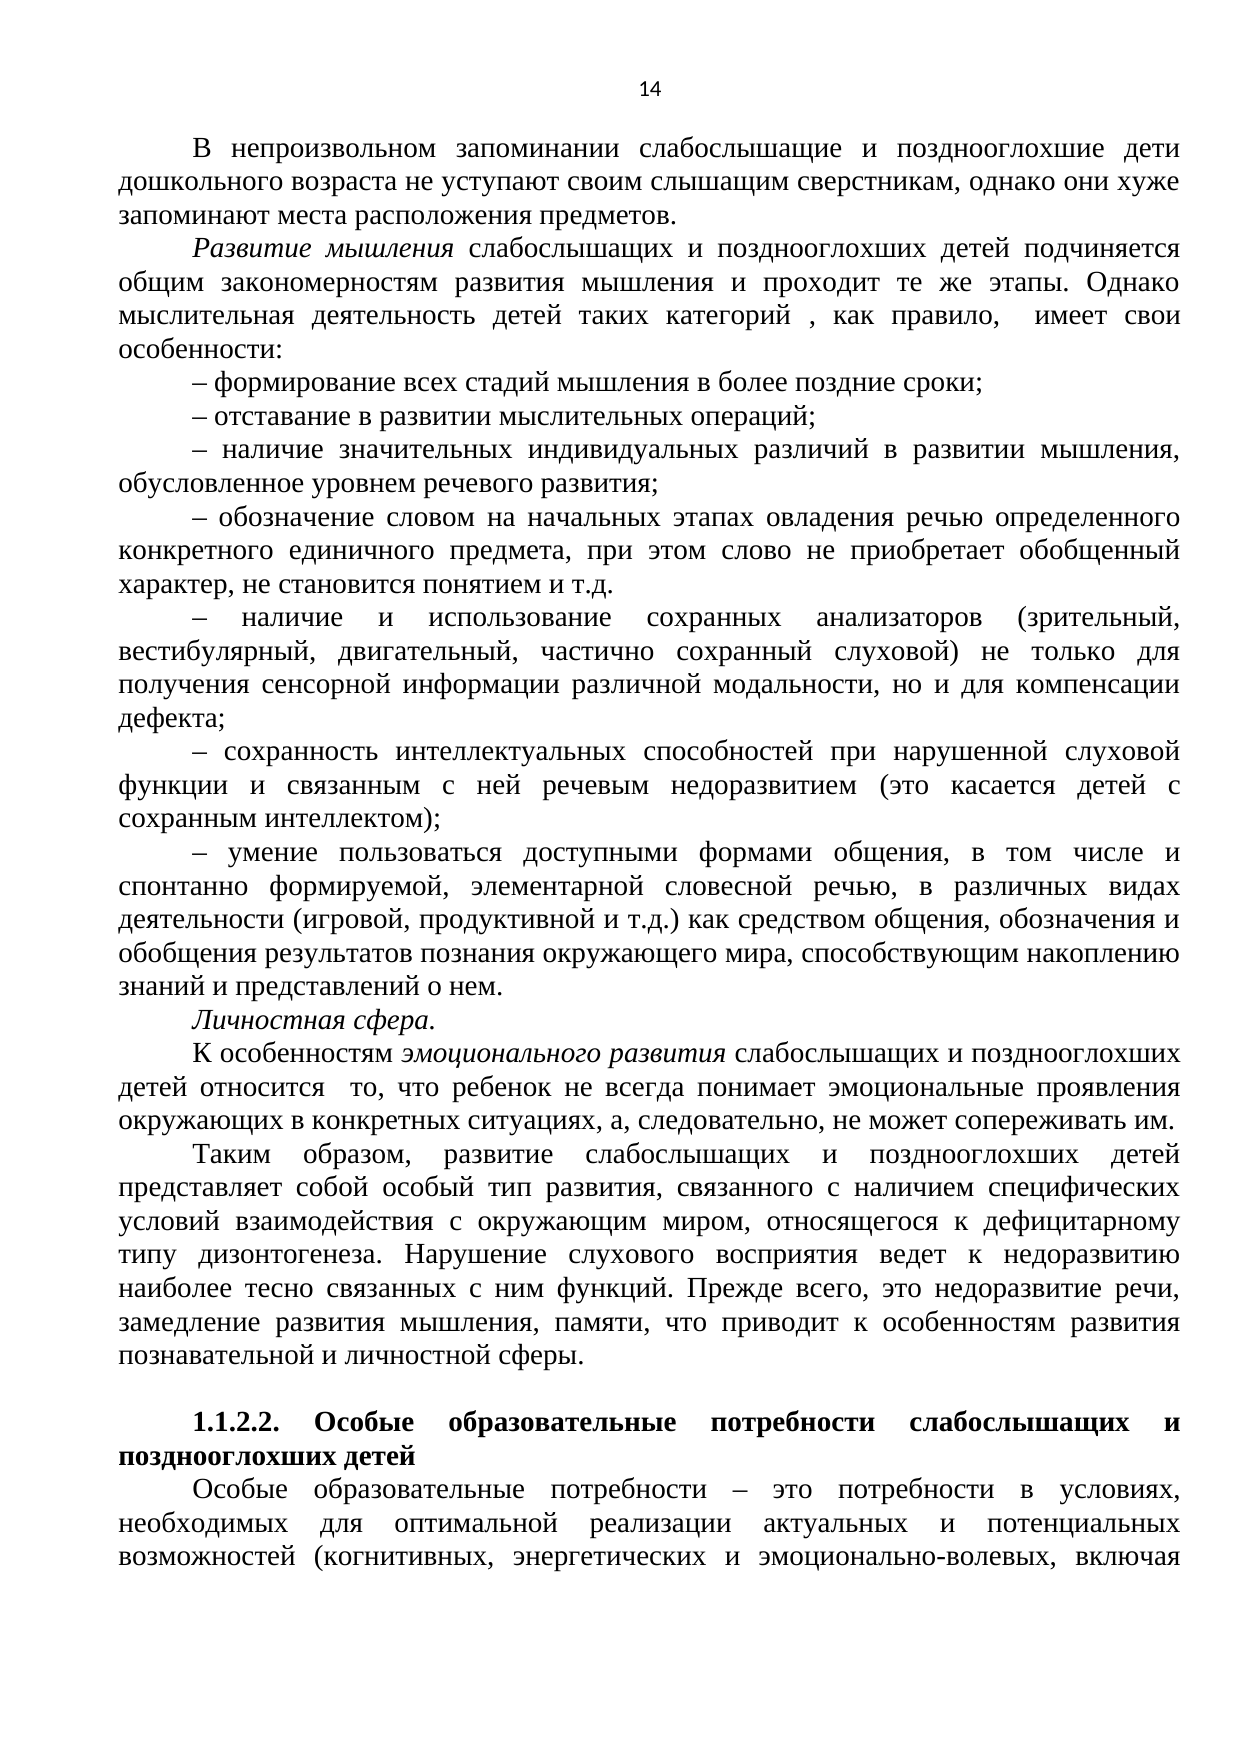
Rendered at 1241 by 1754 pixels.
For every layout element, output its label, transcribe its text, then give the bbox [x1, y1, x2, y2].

text – сохранность интеллектуальных способностей при нарушенной слуховой функции и связанным с ней речевым недоразвитием (это касается детей с сохранным интеллектом); [118, 733, 1181, 834]
text Развитие мышления слабослышащих и позднооглохших детей подчиняется общим закономерностям развития мышления и проходит те же этапы. Однако мыслительная деятельность детей таких категорий , как правило, имеет свои особенности: [118, 230, 1181, 364]
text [118, 1471, 1181, 1572]
text Таким образом, развитие слабослышащих и позднооглохших детей представляет собой особый тип развития, связанного с наличием специфических условий взаимодействия с окружающим миром, относящегося к дефицитарному типу дизонтогенеза. Нарушение слухового восприятия ведет к недоразвитию наиболее тесно связанных с ним функций. Прежде всего, это недоразвитие речи, замедление развития мышления, памяти, что приводит к особенностям развития познавательной и личностной сферы. [118, 1136, 1181, 1371]
text – отставание в развитии мыслительных операций; [118, 398, 1181, 432]
text Личностная сфера. [118, 1002, 1181, 1035]
text К особенностям эмоционального развития слабослышащих и позднооглохших детей относится то, что ребенок не всегда понимает эмоциональные проявления окружающих в конкретных ситуациях, а, следовательно, не может сопереживать им. [118, 1035, 1181, 1136]
text – наличие значительных индивидуальных различий в развитии мышления, обусловленное уровнем речевого развития; [118, 432, 1181, 499]
text В непроизвольном запоминании слабослышащие и позднооглохшие дети дошкольного возраста не уступают своим слышащим сверстникам, однако они хуже запоминают места расположения предметов. [118, 130, 1181, 230]
text – наличие и использование сохранных анализаторов (зрительный, вестибулярный, двигательный, частично сохранный слуховой) не только для получения сенсорной информации различной модальности, но и для компенсации дефекта; [118, 599, 1181, 733]
text – обозначение словом на начальных этапах овладения речью определенного конкретного единичного предмета, при этом слово не приобретает обобщенный характер, не становится понятием и т.д. [118, 499, 1181, 599]
text 1.1.2.2. Особые образовательные потребности слабослышащих и позднооглохших детей [118, 1404, 1181, 1471]
text – формирование всех стадий мышления в более поздние сроки; [118, 364, 1181, 398]
text – умение пользоваться доступными формами общения, в том числе и спонтанно формируемой, элементарной словесной речью, в различных видах деятельности (игровой, продуктивной и т.д.) как средством общения, обозначения и обобщения результатов познания окружающего мира, способствующим накоплению знаний и представлений о нем. [118, 834, 1181, 1002]
